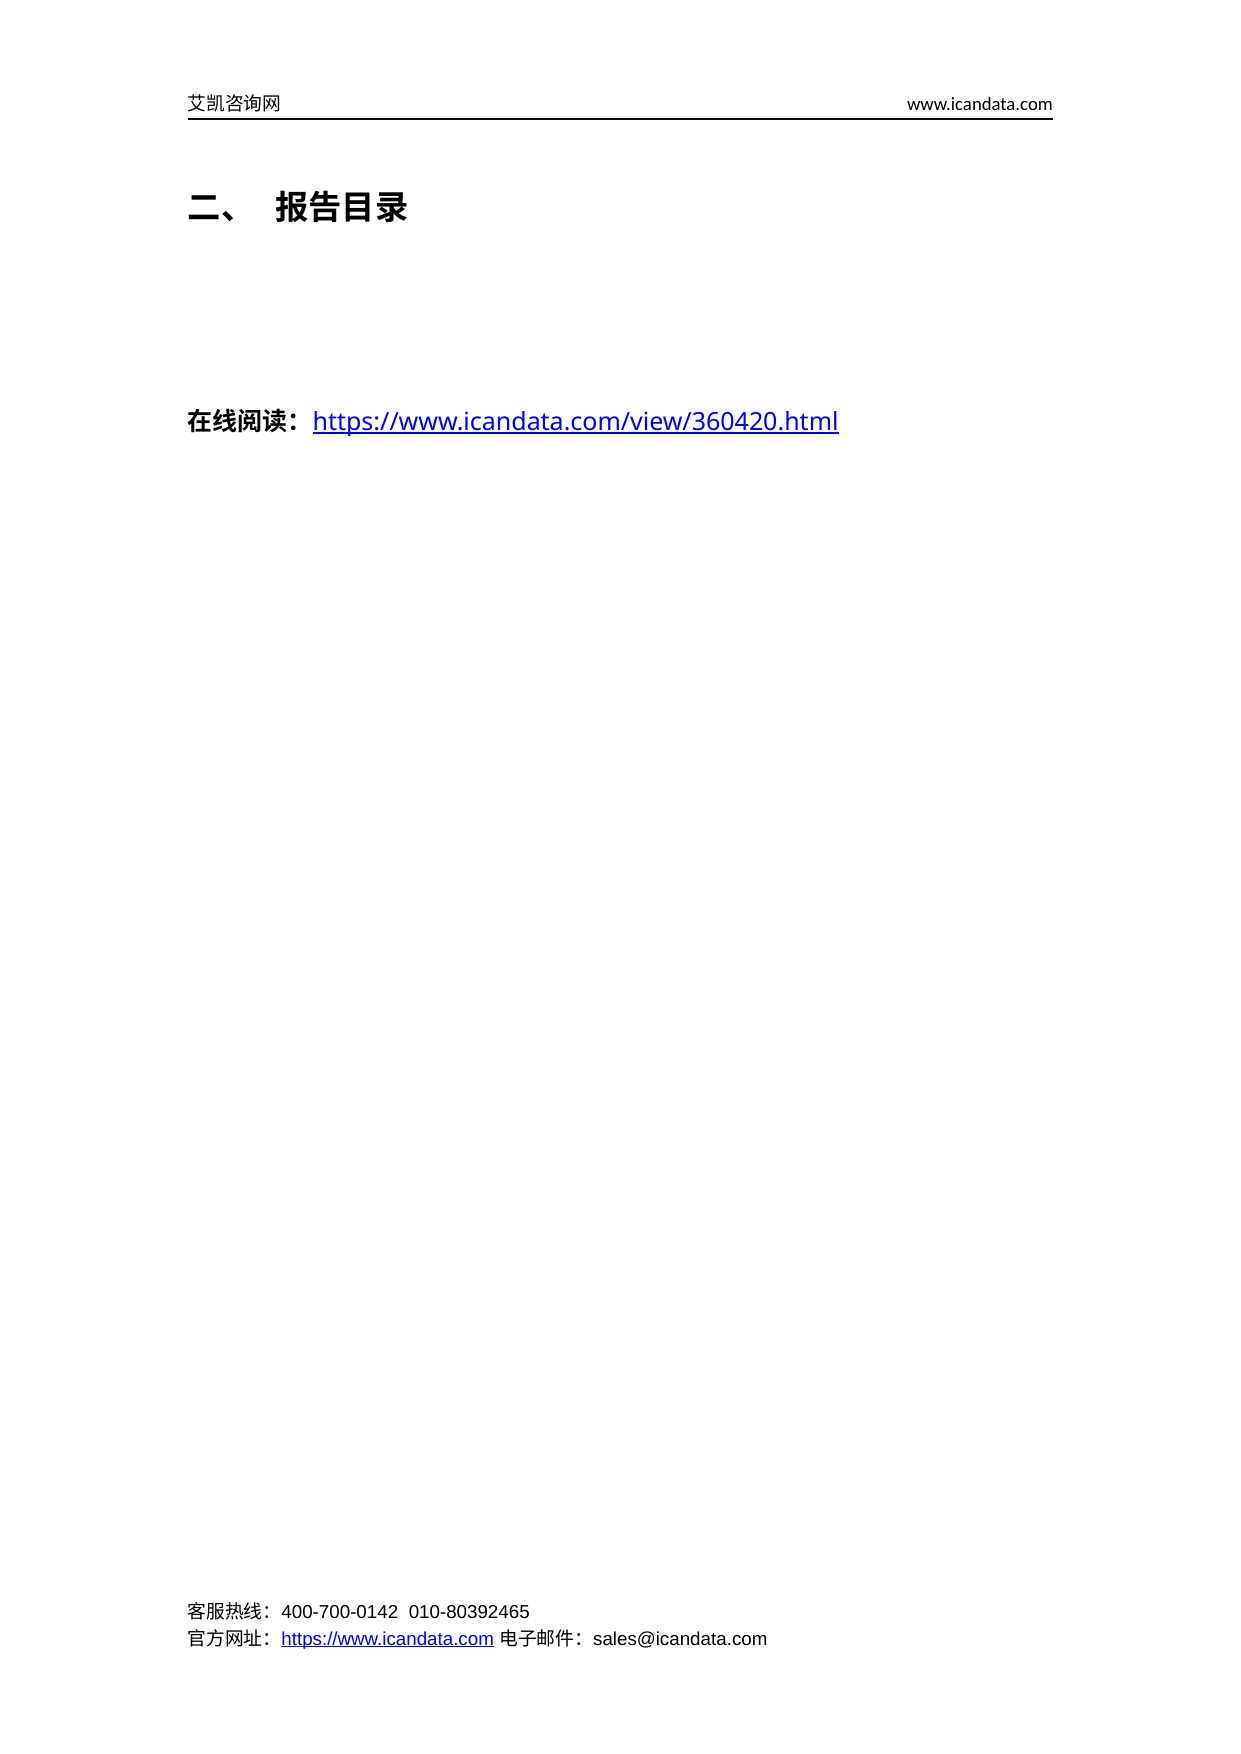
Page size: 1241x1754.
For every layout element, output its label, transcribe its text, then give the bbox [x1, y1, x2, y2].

text 在线阅读：https://www.icandata.com/view/360420.html [187, 387, 1053, 452]
subtitle 报告目录 [187, 172, 1053, 237]
